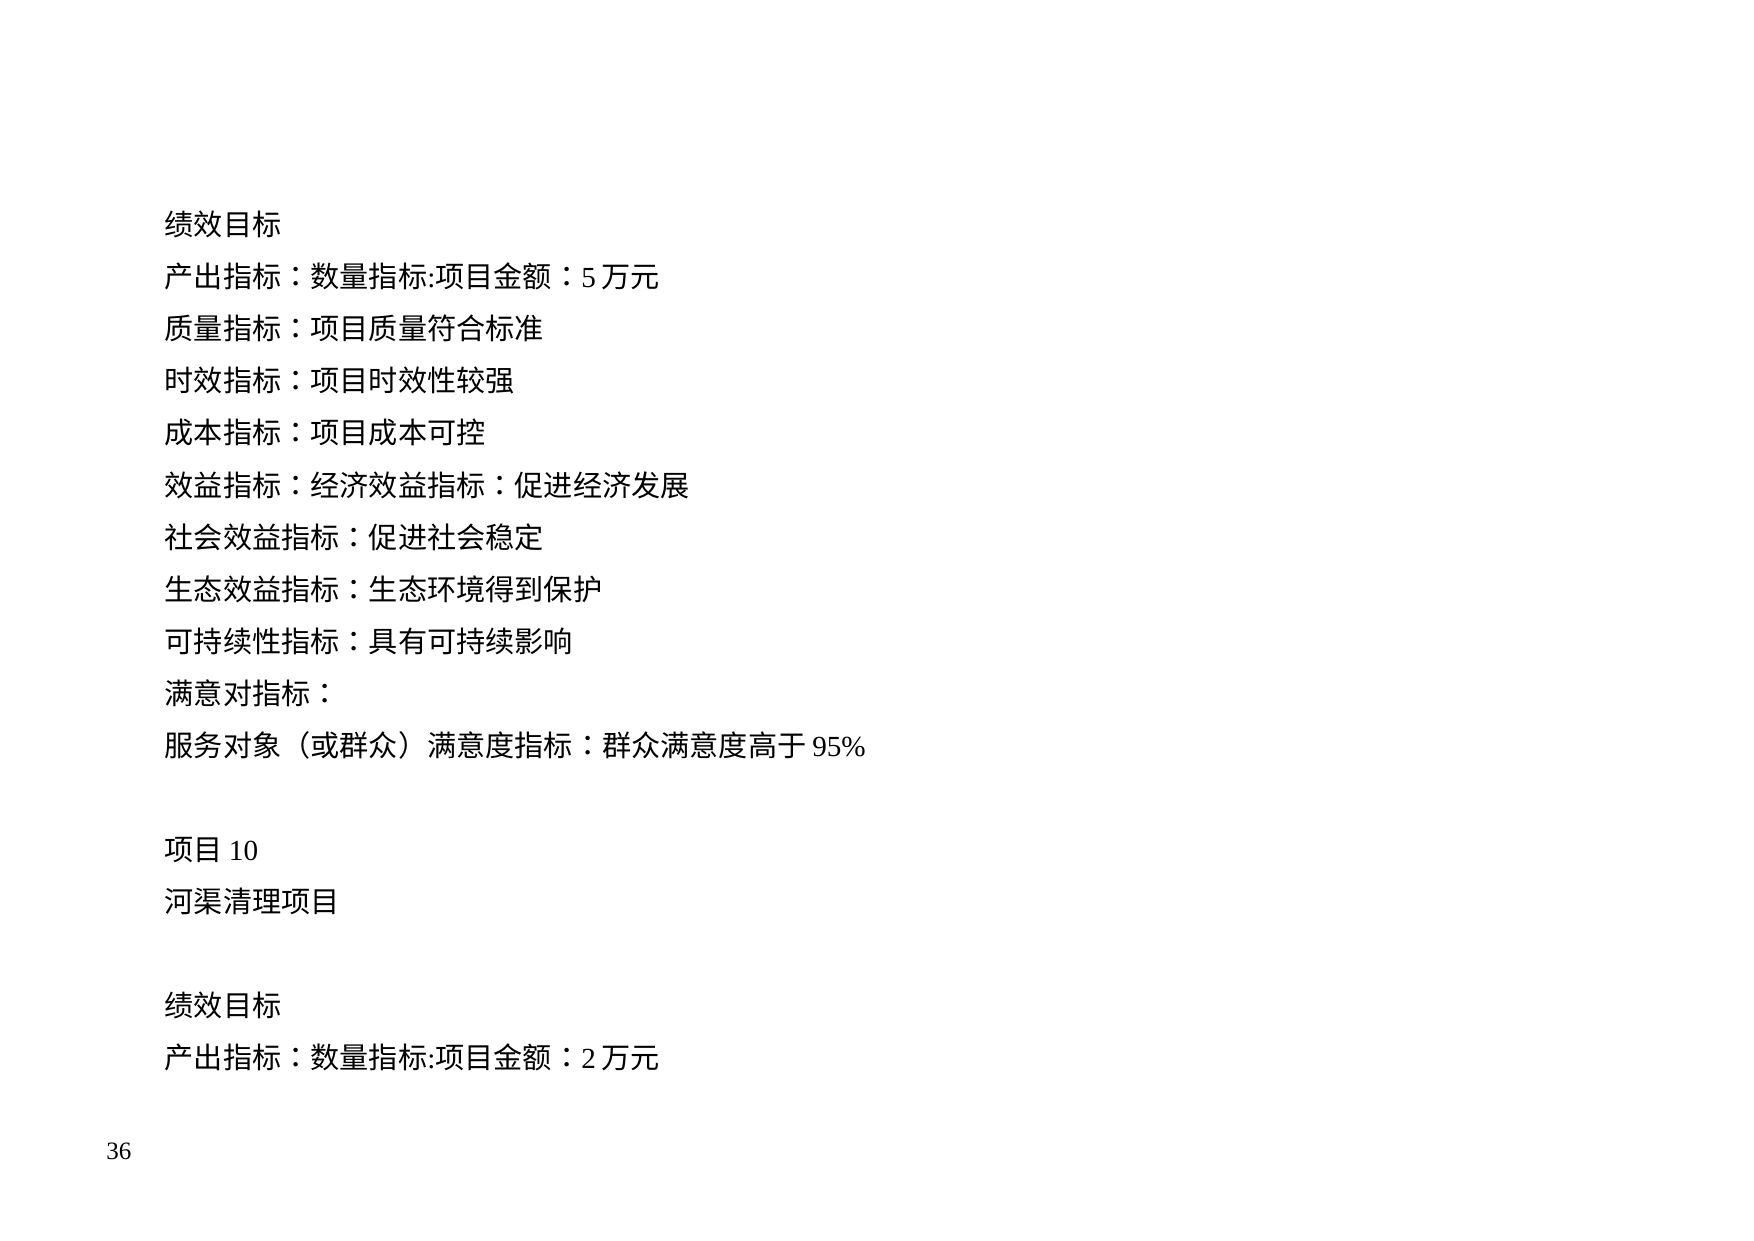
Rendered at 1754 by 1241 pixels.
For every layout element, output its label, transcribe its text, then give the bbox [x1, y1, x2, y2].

text 质量指标：项目质量符合标准 [106, 298, 1648, 350]
text 产出指标：数量指标:项目金额：2万元 [106, 1027, 1648, 1079]
text 成本指标：项目成本可控 [106, 402, 1648, 454]
text 生态效益指标：生态环境得到保护 [106, 558, 1648, 611]
text 社会效益指标：促进社会稳定 [106, 506, 1648, 558]
text 产出指标：数量指标:项目金额：5万元 [106, 246, 1648, 298]
text 效益指标：经济效益指标：促进经济发展 [106, 454, 1648, 506]
text 满意对指标： [106, 663, 1648, 715]
text 绩效目标 [106, 975, 1648, 1027]
text 可持续性指标：具有可持续影响 [106, 611, 1648, 663]
text 项目10 [106, 819, 1648, 871]
text 服务对象（或群众）满意度指标：群众满意度高于95% [106, 715, 1648, 767]
text 河渠清理项目 [106, 871, 1648, 923]
text 绩效目标 [106, 194, 1648, 246]
text 时效指标：项目时效性较强 [106, 350, 1648, 402]
